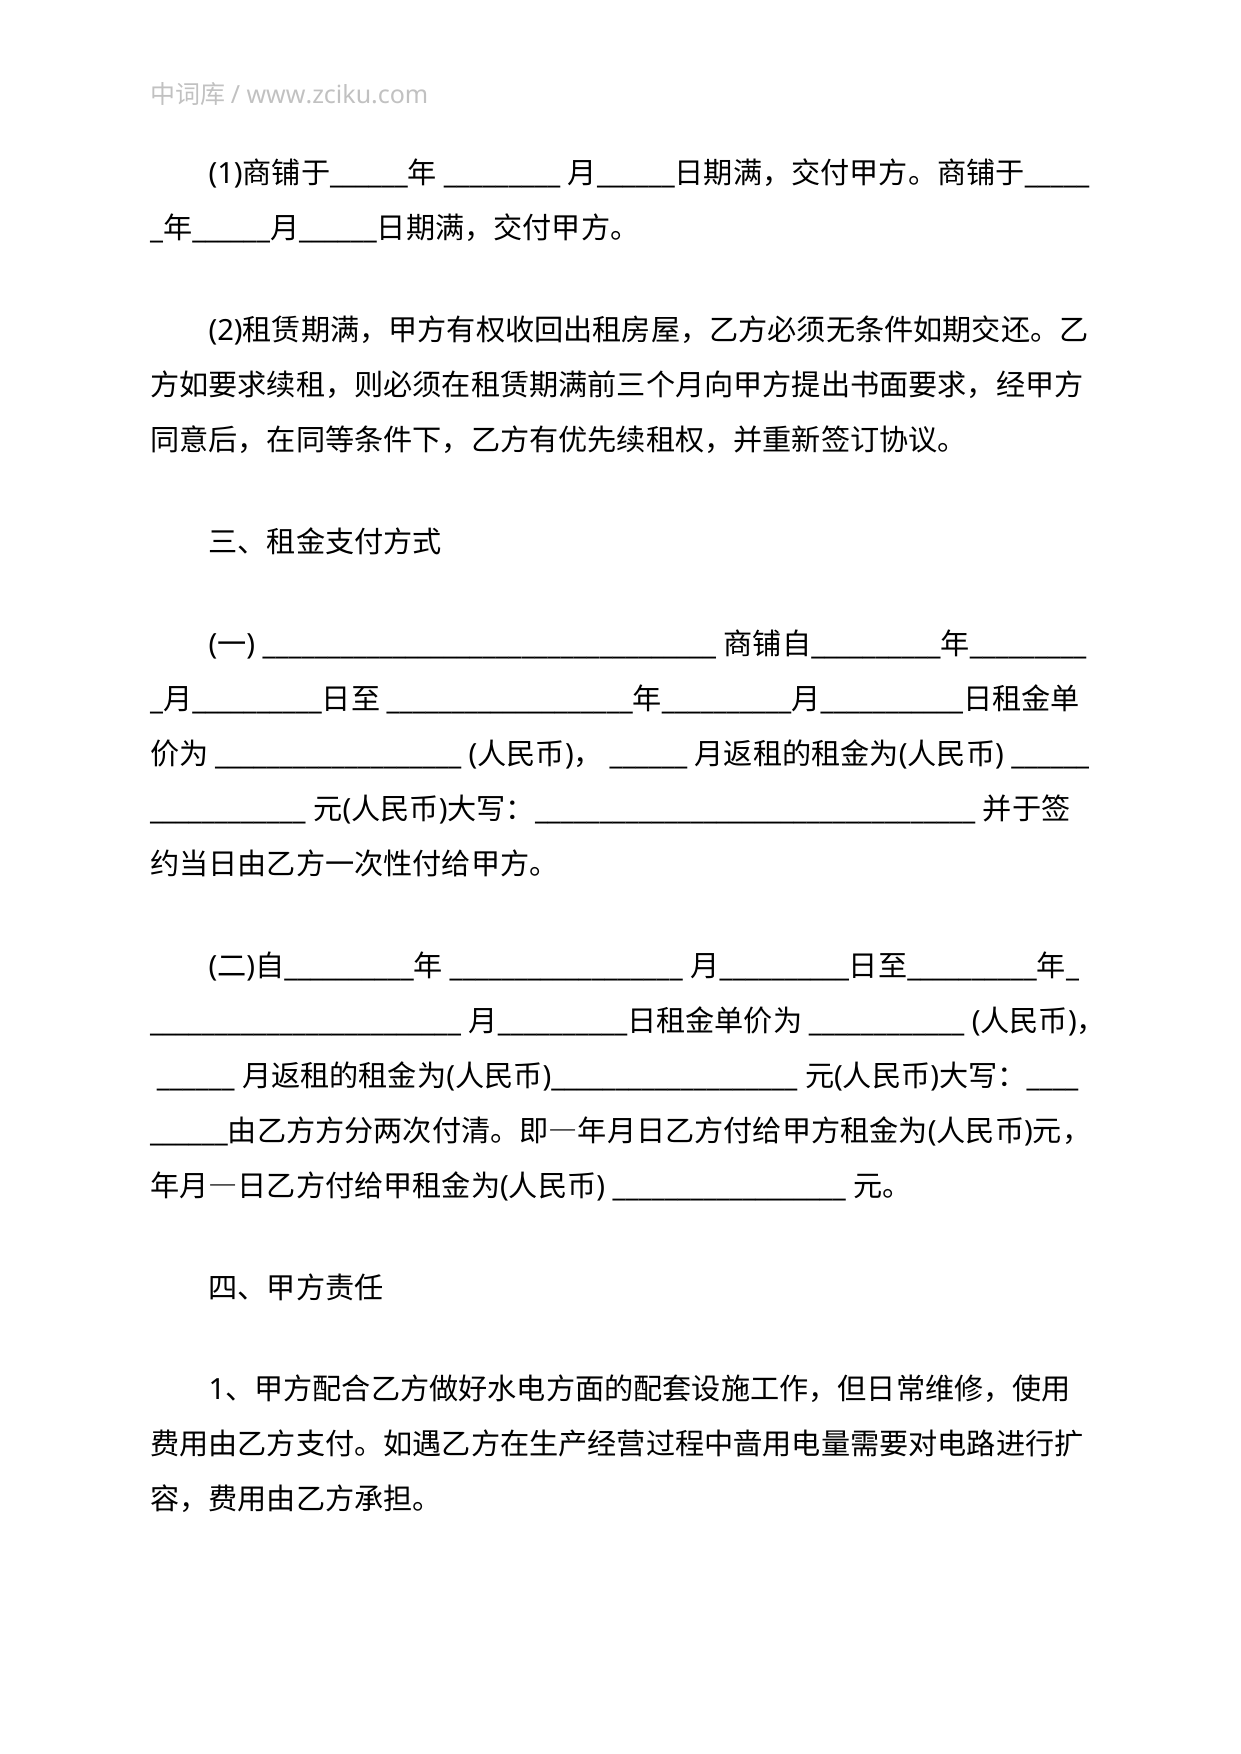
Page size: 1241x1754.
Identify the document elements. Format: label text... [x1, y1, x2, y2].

text (二)自__________年 __________________ 月__________日至__________年_________________________ 月__________日租金单价为 ____________ (人民币)， ______ 月返租的租金为(人民币)___________________ 元(人民币)大写：__________由乙方方分两次付清。即—年月日乙方付给甲方租金为(人民币)元，年月—日乙方付给甲租金为(人民币) __________________ 元。 [150, 942, 1090, 1204]
text (一) ___________________________________ 商铺自__________年__________月__________日至 ___________________年__________月___________日租金单价为 ___________________ (人民币)， ______ 月返租的租金为(人民币) __________________ 元(人民币)大写：__________________________________ 并于签约当日由乙方一次性付给甲方。 [150, 620, 1090, 883]
text (2)租赁期满，甲方有权收回出租房屋，乙方必须无条件如期交还。乙方如要求续租，则必须在租赁期满前三个月向甲方提出书面要求，经甲方同意后，在同等条件下，乙方有优先续租权，并重新签订协议。 [150, 307, 1090, 459]
text 1、甲方配合乙方做好水电方面的配套设施工作，但日常维修，使用费用由乙方支付。如遇乙方在生产经营过程中啬用电量需要对电路进行扩容，费用由乙方承担。 [150, 1366, 1090, 1518]
text 三、租金支付方式 [150, 519, 1090, 561]
text (1)商铺于______年 _________ 月______日期满，交付甲方。商铺于______年______月______日期满，交付甲方。 [150, 150, 1090, 247]
text 四、甲方责任 [150, 1264, 1090, 1306]
